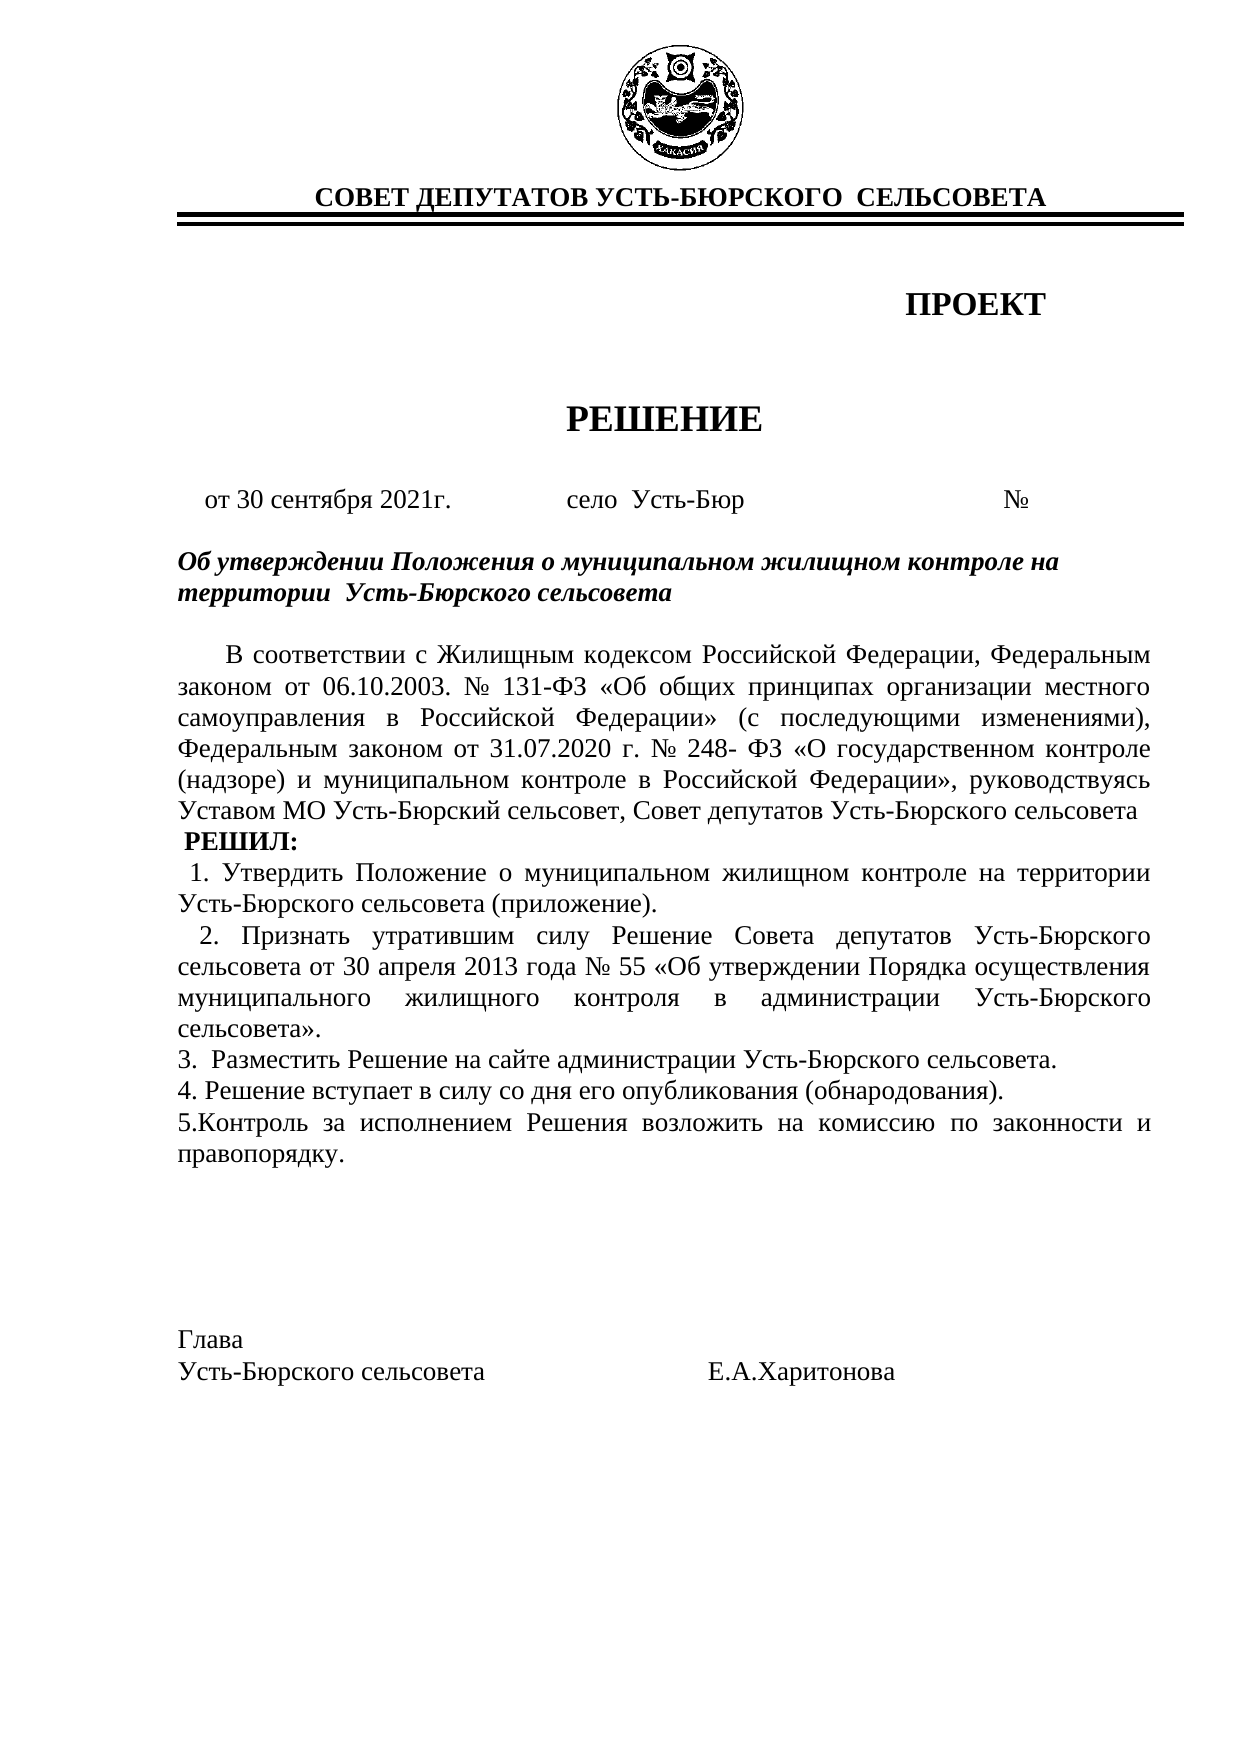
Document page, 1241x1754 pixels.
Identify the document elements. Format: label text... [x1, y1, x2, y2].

text Глава [177, 1324, 1152, 1355]
picture [617, 44, 744, 171]
text 1. Утвердить Положение о муниципальном жилищном контроле на территории Усть-Бюрского сельсовета (приложение). [177, 856, 1152, 919]
text 4. Решение вступает в силу со дня его опубликования (обнародования). [177, 1074, 1152, 1106]
title от 30 сентября 2021г. село Усть-Бюр № [177, 483, 1152, 514]
text В соответствии с Жилищным кодексом Российской Федерации, Федеральным законом от 06.10.2003. № 131-ФЗ «Об общих принципах организации местного самоуправления в Российской Федерации» (с последующими изменениями), Федеральным законом от 31.07.2020 г. № 248- ФЗ «О государственном контроле (надзоре) и муниципальном контроле в Российской Федерации», руководствуясь Уставом МО Усть-Бюрский сельсовет, Совет депутатов Усть-Бюрского сельсовета [177, 638, 1152, 825]
text 3. Разместить Решение на сайте администрации Усть-Бюрского сельсовета. [177, 1043, 1152, 1074]
text Об утверждении Положения о муниципальном жилищном контроле на территории Усть-Бюрского сельсовета [177, 545, 1152, 607]
table_header ПРОЕКТ [177, 44, 1184, 212]
table_header ПРОЕКТ [177, 226, 1184, 353]
text 5.Контроль за исполнением Решения возложить на комиссию по законности и правопорядку. [177, 1106, 1152, 1168]
text 2. Признать утратившим силу Решение Совета депутатов Усть-Бюрского сельсовета от 30 апреля 2013 года № 55 «Об утверждении Порядка осуществления муниципального жилищного контроля в администрации Усть-Бюрского сельсовета». [177, 919, 1152, 1043]
text РЕШИЛ: [177, 825, 1152, 856]
title РЕШЕНИЕ [177, 396, 1152, 439]
text Усть-Бюрского сельсовета Е.А.Харитонова [177, 1355, 1152, 1386]
